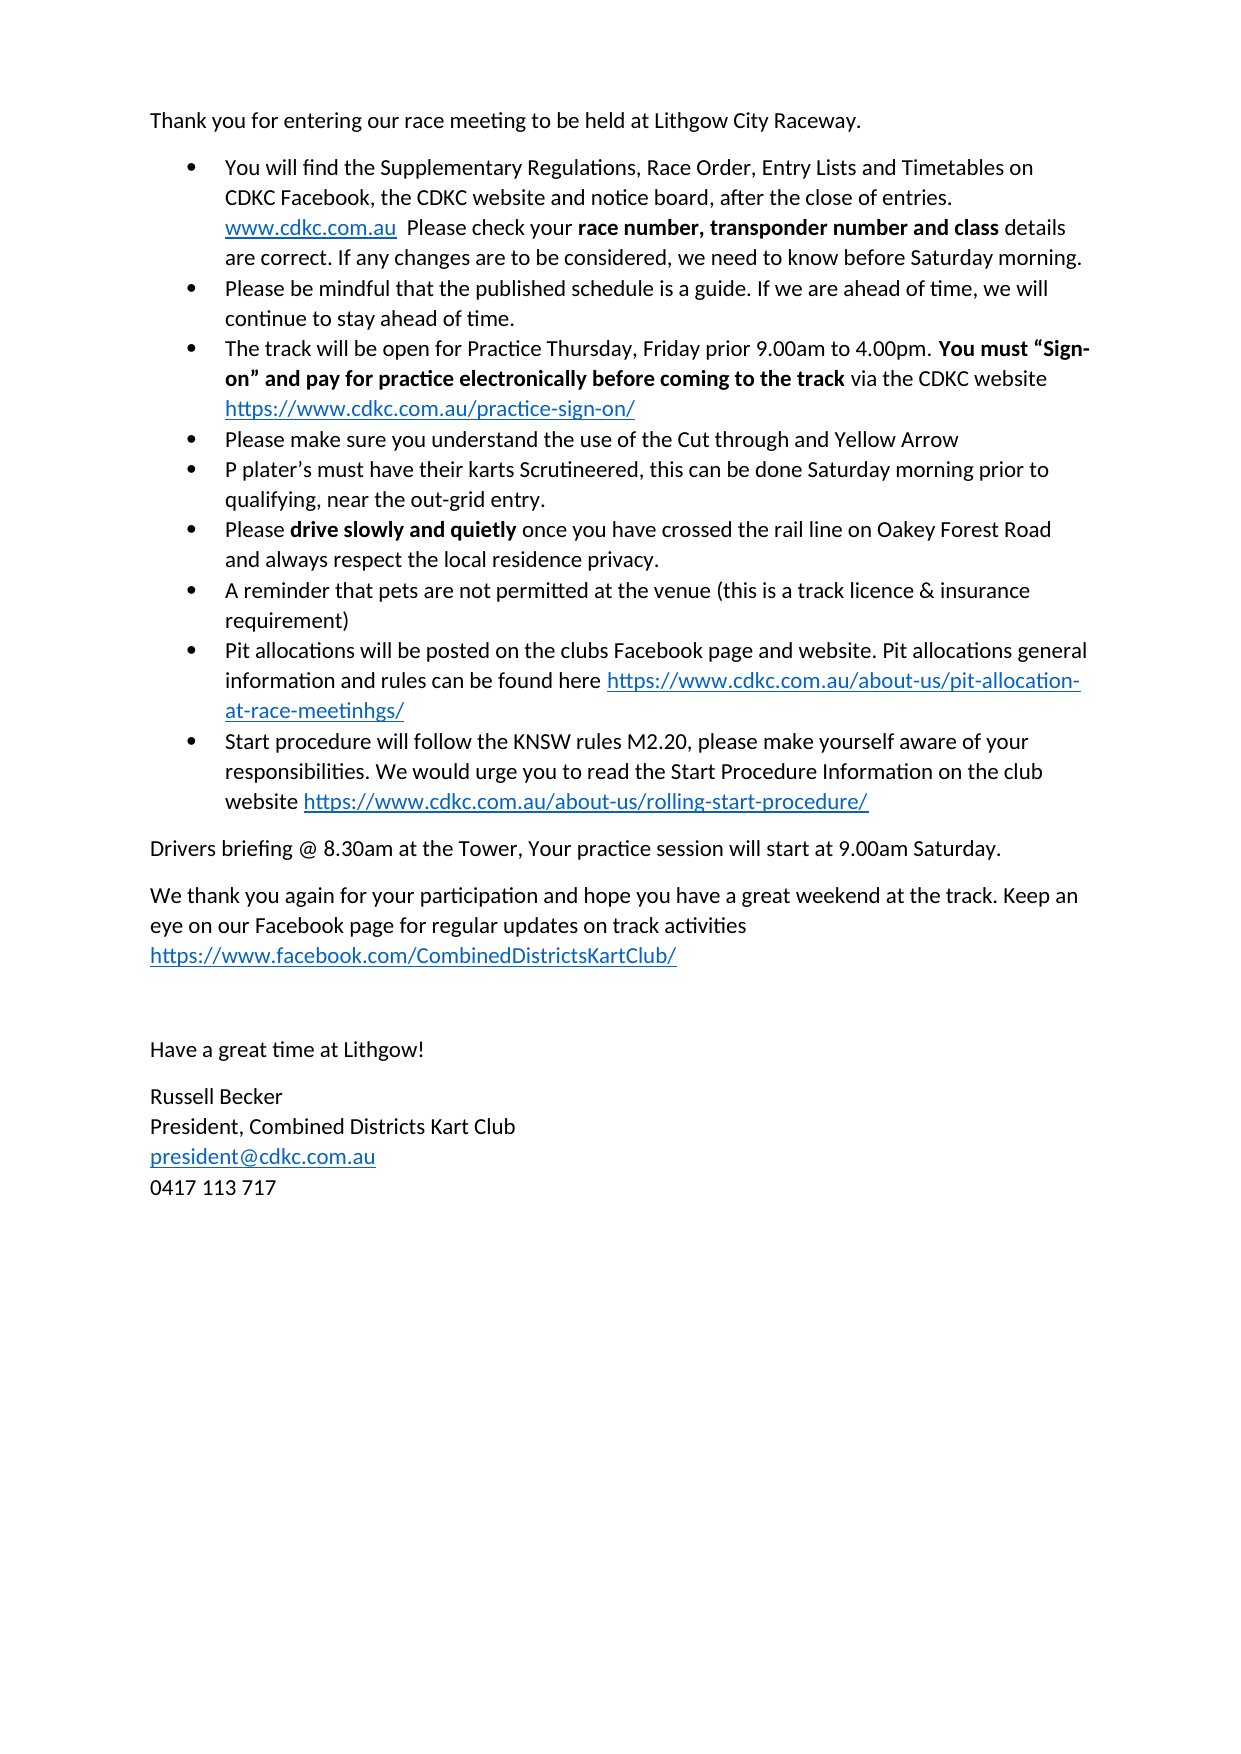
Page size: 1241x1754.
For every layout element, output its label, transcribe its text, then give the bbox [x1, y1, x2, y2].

list You will find the Supplementary Regulations, Race Order, Entry Lists and Timetables on CDKC Facebook, the CDKC website and notice board, after the close of entries. www.cdkc.com.au Please check your race number, transponder number and class details are correct. If any changes are to be considered, we need to know before Saturday morning. [187, 153, 1090, 271]
list P plater’s must have their karts Scrutineered, this can be done Saturday morning prior to qualifying, near the out-grid entry. [187, 455, 1090, 513]
list A reminder that pets are not permitted at the venue (this is a track licence & insurance requirement) [187, 576, 1090, 634]
text Have a great time at Lithgow! [150, 1035, 1090, 1063]
text Thank you for entering our race meeting to be held at Lithgow City Raceway. [150, 106, 1090, 134]
text Drivers briefing @ 8.30am at the Tower, Your practice session will start at 9.00am Saturday. [150, 834, 1090, 862]
list Please make sure you understand the use of the Cut through and Yellow Arrow [187, 425, 1090, 453]
list The track will be open for Practice Thursday, Friday prior 9.00am to 4.00pm. You must “Sign-on” and pay for practice electronically before coming to the track via the CDKC website https://www.cdkc.com.au/practice-sign-on/ [187, 334, 1090, 422]
text We thank you again for your participation and hope you have a great weekend at the track. Keep an eye on our Facebook page for regular updates on track activities https://www.facebook.com/CombinedDistrictsKartClub/ [150, 881, 1090, 969]
list Start procedure will follow the KNSW rules M2.20, please make yourself aware of your responsibilities. We would urge you to read the Start Procedure Information on the club website https://www.cdkc.com.au/about-us/rolling-start-procedure/ [187, 727, 1090, 815]
list Pit allocations will be posted on the clubs Facebook page and website. Pit allocations general information and rules can be found here https://www.cdkc.com.au/about-us/pit-allocation-at-race-meetinhgs/ [187, 636, 1090, 724]
list Please drive slowly and quietly once you have crossed the rail line on Oakey Forest Road and always respect the local residence privacy. [187, 515, 1090, 573]
text Russell Becker President, Combined Districts Kart Club president@cdkc.com.au 0417 113 717 [150, 1082, 1090, 1201]
list Please be mindful that the published schedule is a guide. If we are ahead of time, we will continue to stay ahead of time. [187, 274, 1090, 332]
